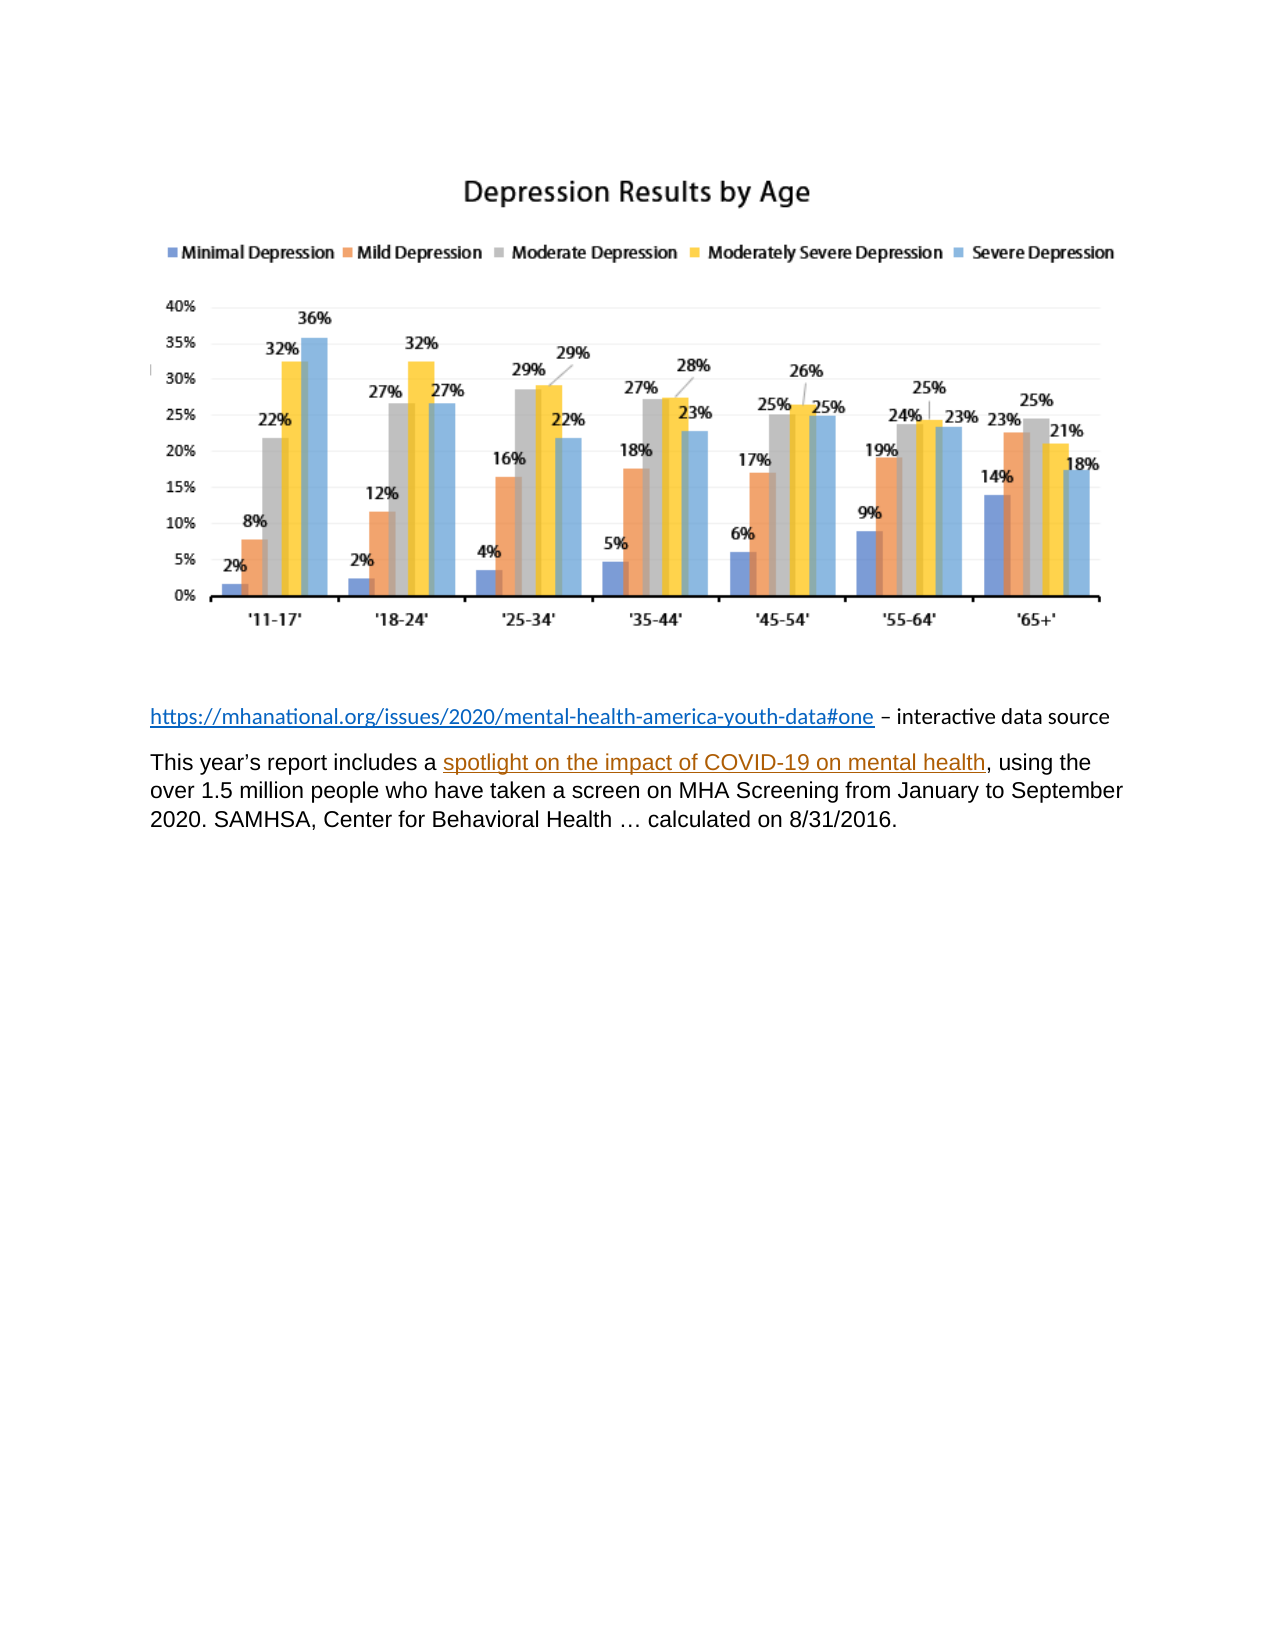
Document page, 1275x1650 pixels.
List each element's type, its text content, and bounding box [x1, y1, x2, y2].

picture [150, 150, 1125, 637]
text This year’s report includes a spotlight on the impact of COVID-19 on mental health, using the over 1.5 million people who have taken a screen on MHA Screening from January to September 2020. SAMHSA, Center for Behavioral Health … calculated on 8/31/2016. [150, 749, 1125, 832]
text https://mhanational.org/issues/2020/mental-health-america-youth-data#one – interactive data source [150, 702, 1125, 730]
